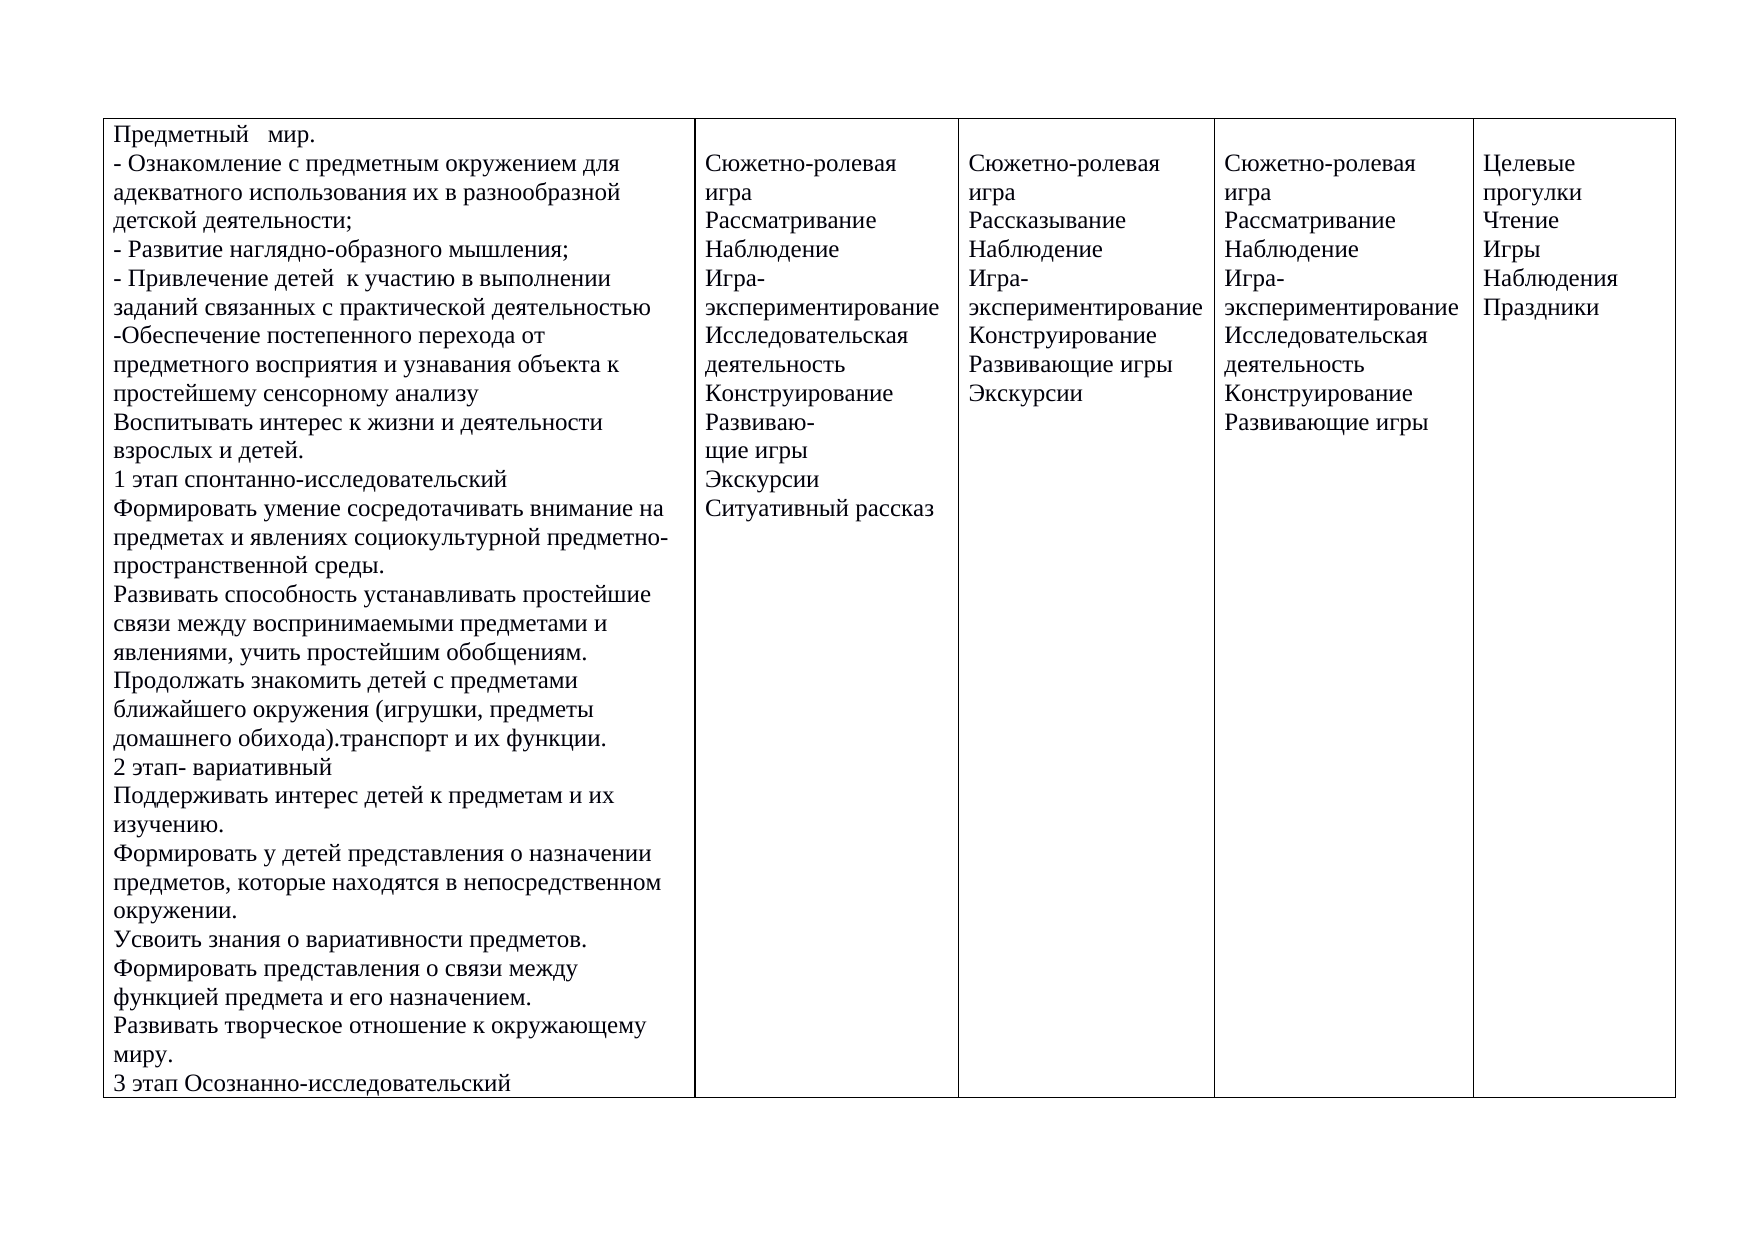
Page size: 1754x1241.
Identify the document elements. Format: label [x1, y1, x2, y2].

table_cell [959, 119, 1214, 1097]
table_cell [1215, 119, 1473, 1097]
table_cell [104, 119, 694, 1097]
table_cell [696, 119, 958, 1097]
table_cell [1474, 119, 1675, 1097]
